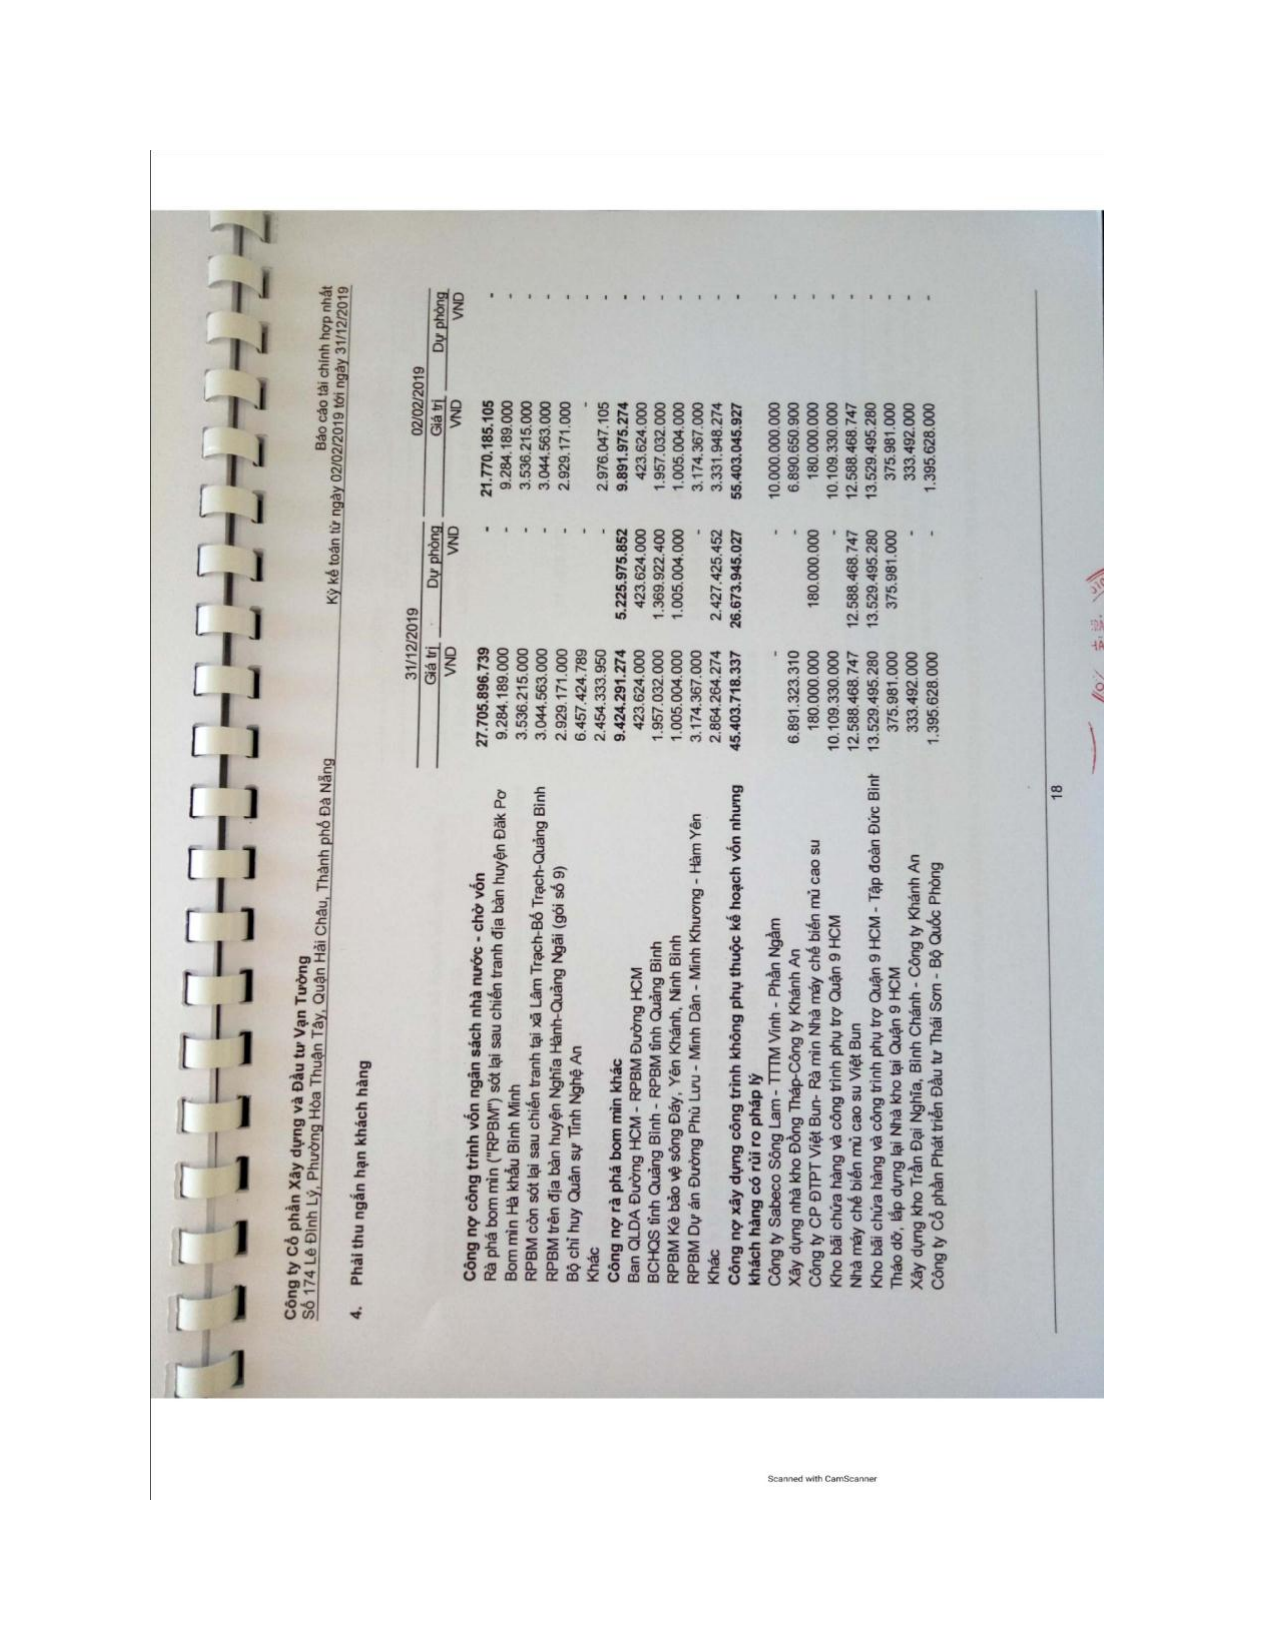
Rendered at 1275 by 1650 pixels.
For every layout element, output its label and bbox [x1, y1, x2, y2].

picture [150, 150, 1104, 1500]
